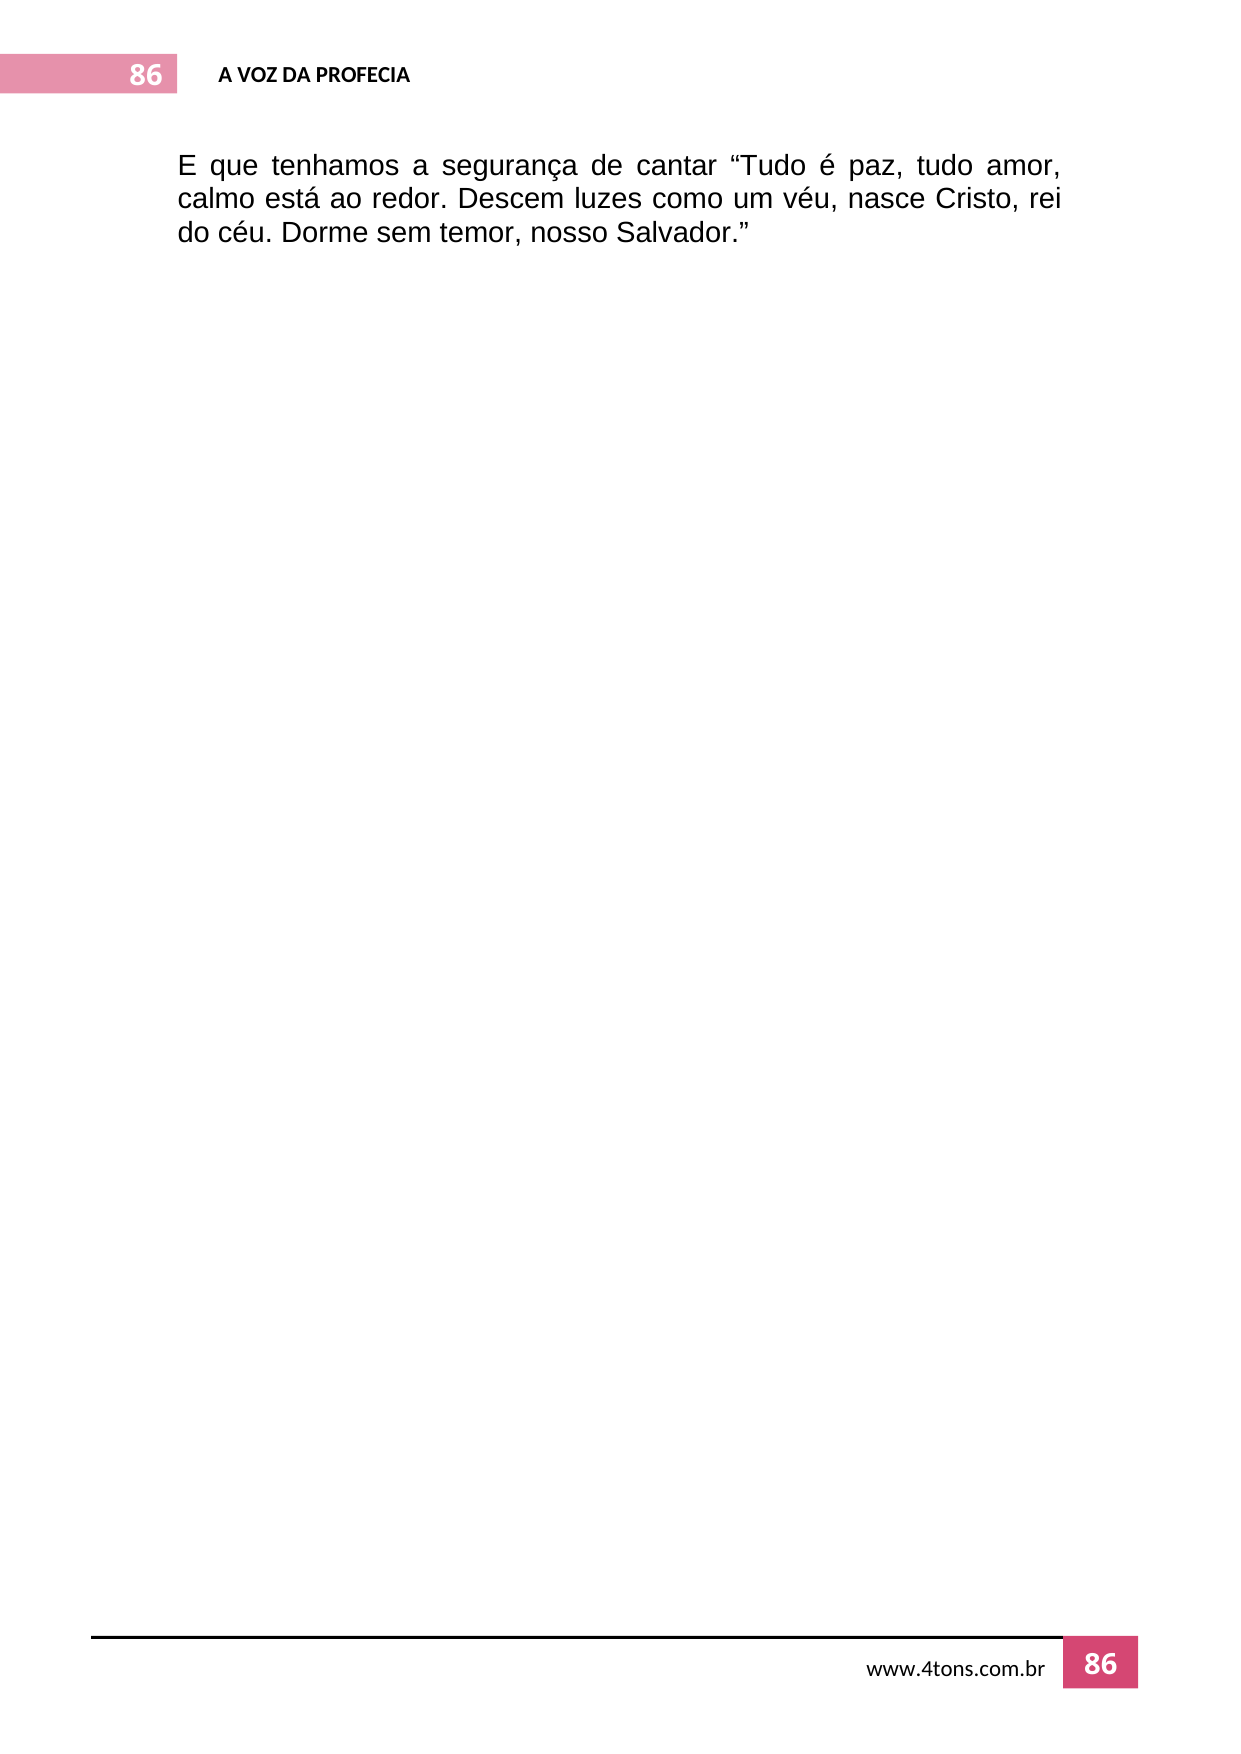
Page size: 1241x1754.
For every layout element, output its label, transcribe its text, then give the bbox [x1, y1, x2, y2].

text E que tenhamos a segurança de cantar “Tudo é paz, tudo amor, calmo está ao redor. Descem luzes como um véu, nasce Cristo, rei do céu. Dorme sem temor, nosso Salvador.” [177, 148, 1063, 248]
